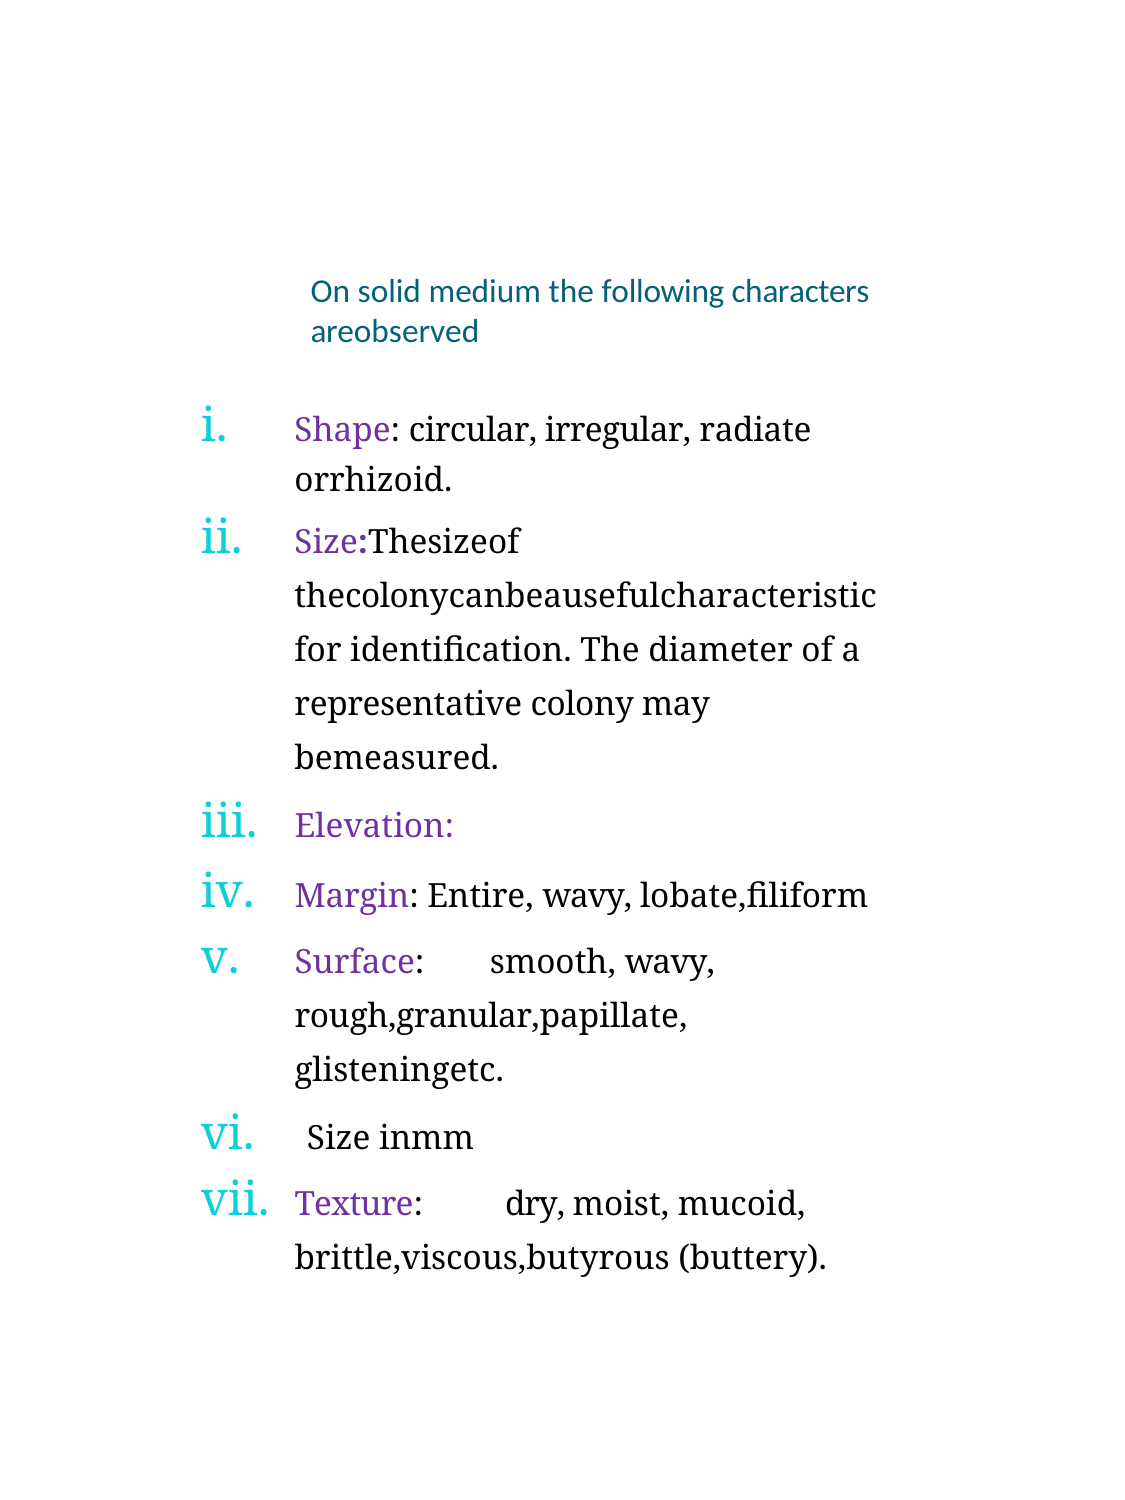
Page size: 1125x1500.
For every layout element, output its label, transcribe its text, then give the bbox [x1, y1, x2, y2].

list Size:Thesizeof thecolonycanbeausefulcharacteristic for identification. The diameter of a representative colony may bemeasured. [201, 510, 887, 780]
list Shape: circular, irregular, radiate orrhizoid. [201, 392, 975, 501]
list Size inmm [201, 1099, 975, 1163]
list Surface: smooth, wavy, rough,granular,papillate, glisteningetc. [201, 930, 750, 1092]
list Margin: Entire, wavy, lobate,filiform [201, 857, 975, 921]
list Texture: dry, moist, mucoid, brittle,viscous,butyrous (buttery). [201, 1173, 853, 1281]
list On solid medium the following characters areobserved [310, 271, 964, 351]
list Elevation: [201, 788, 975, 851]
